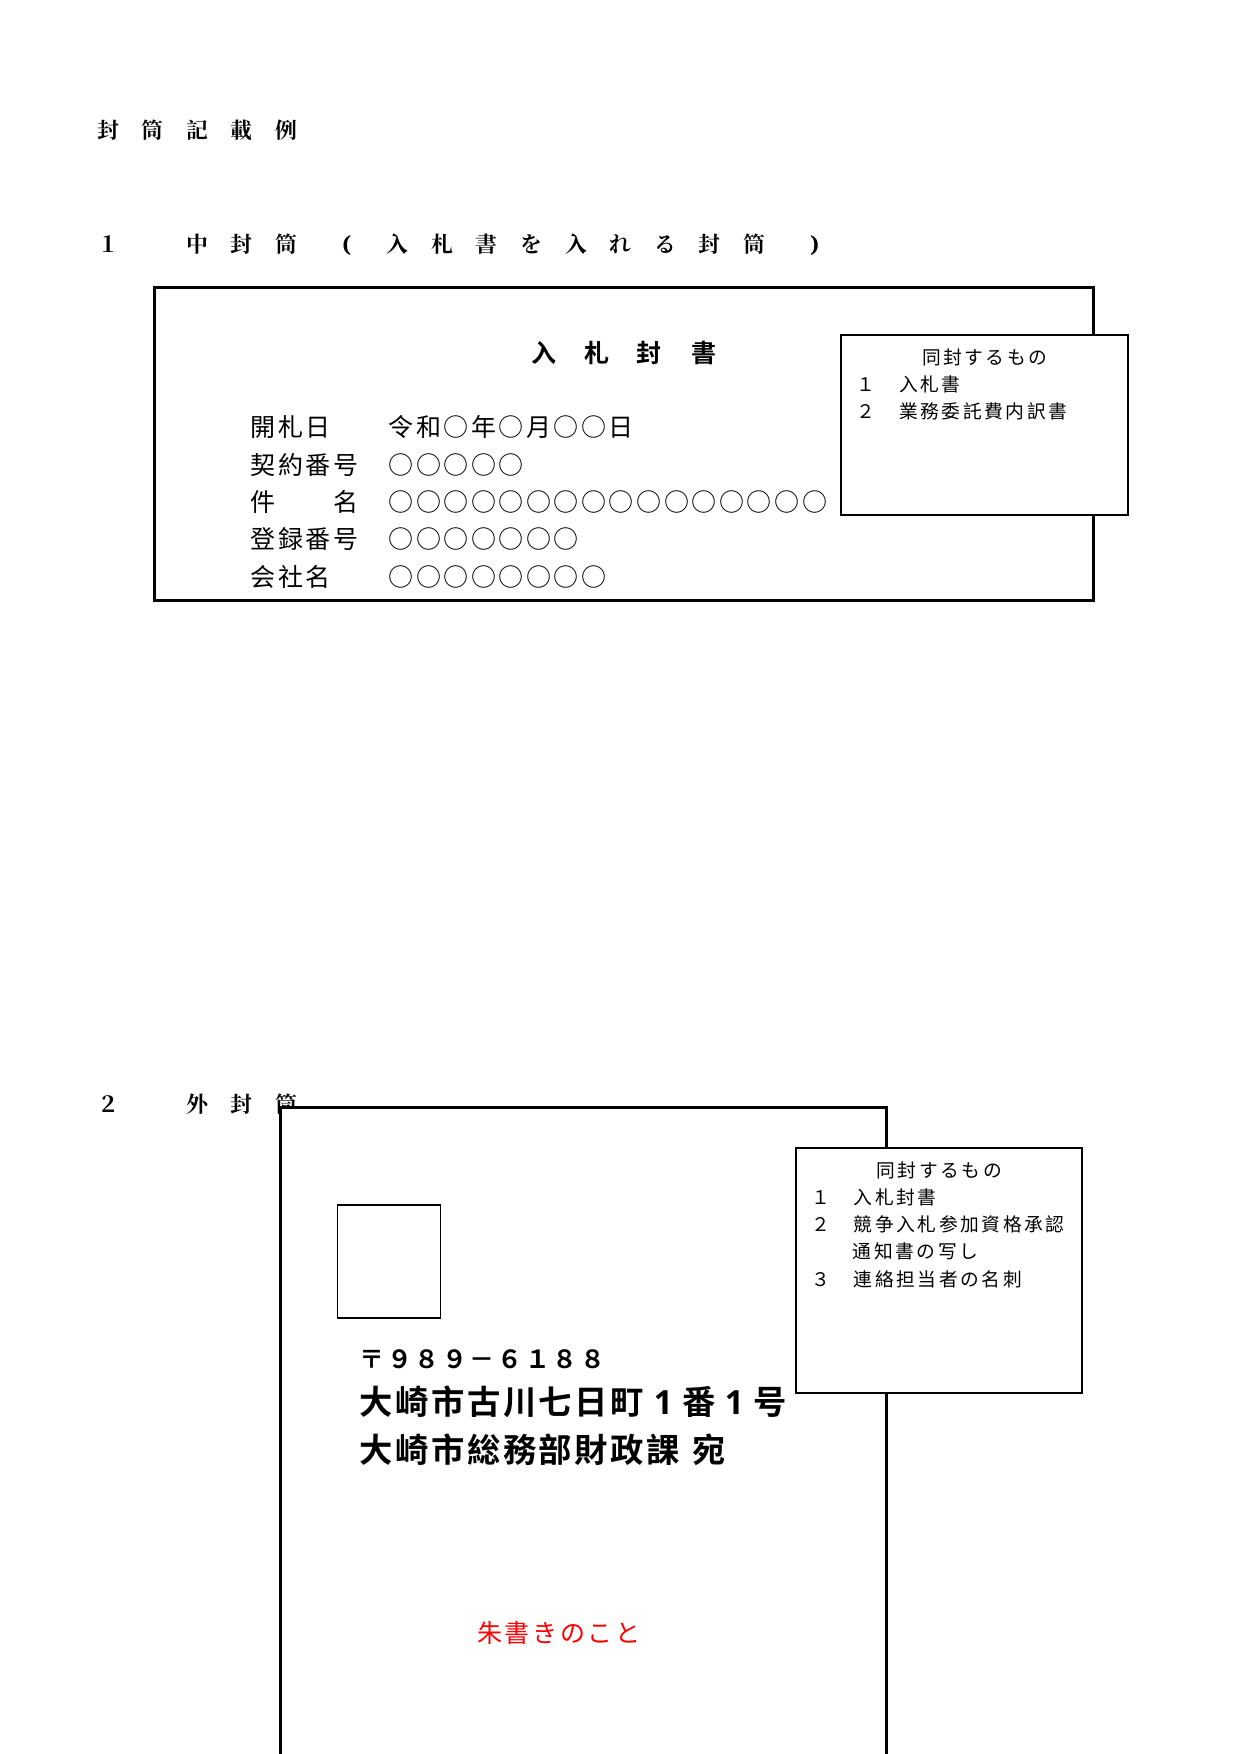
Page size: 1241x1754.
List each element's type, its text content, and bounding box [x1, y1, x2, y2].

text ２ 外封筒 [97, 1074, 1167, 1131]
text １ 中封筒(入札書を入れる封筒) [97, 214, 1167, 272]
text 封筒記載例 [97, 100, 1167, 157]
